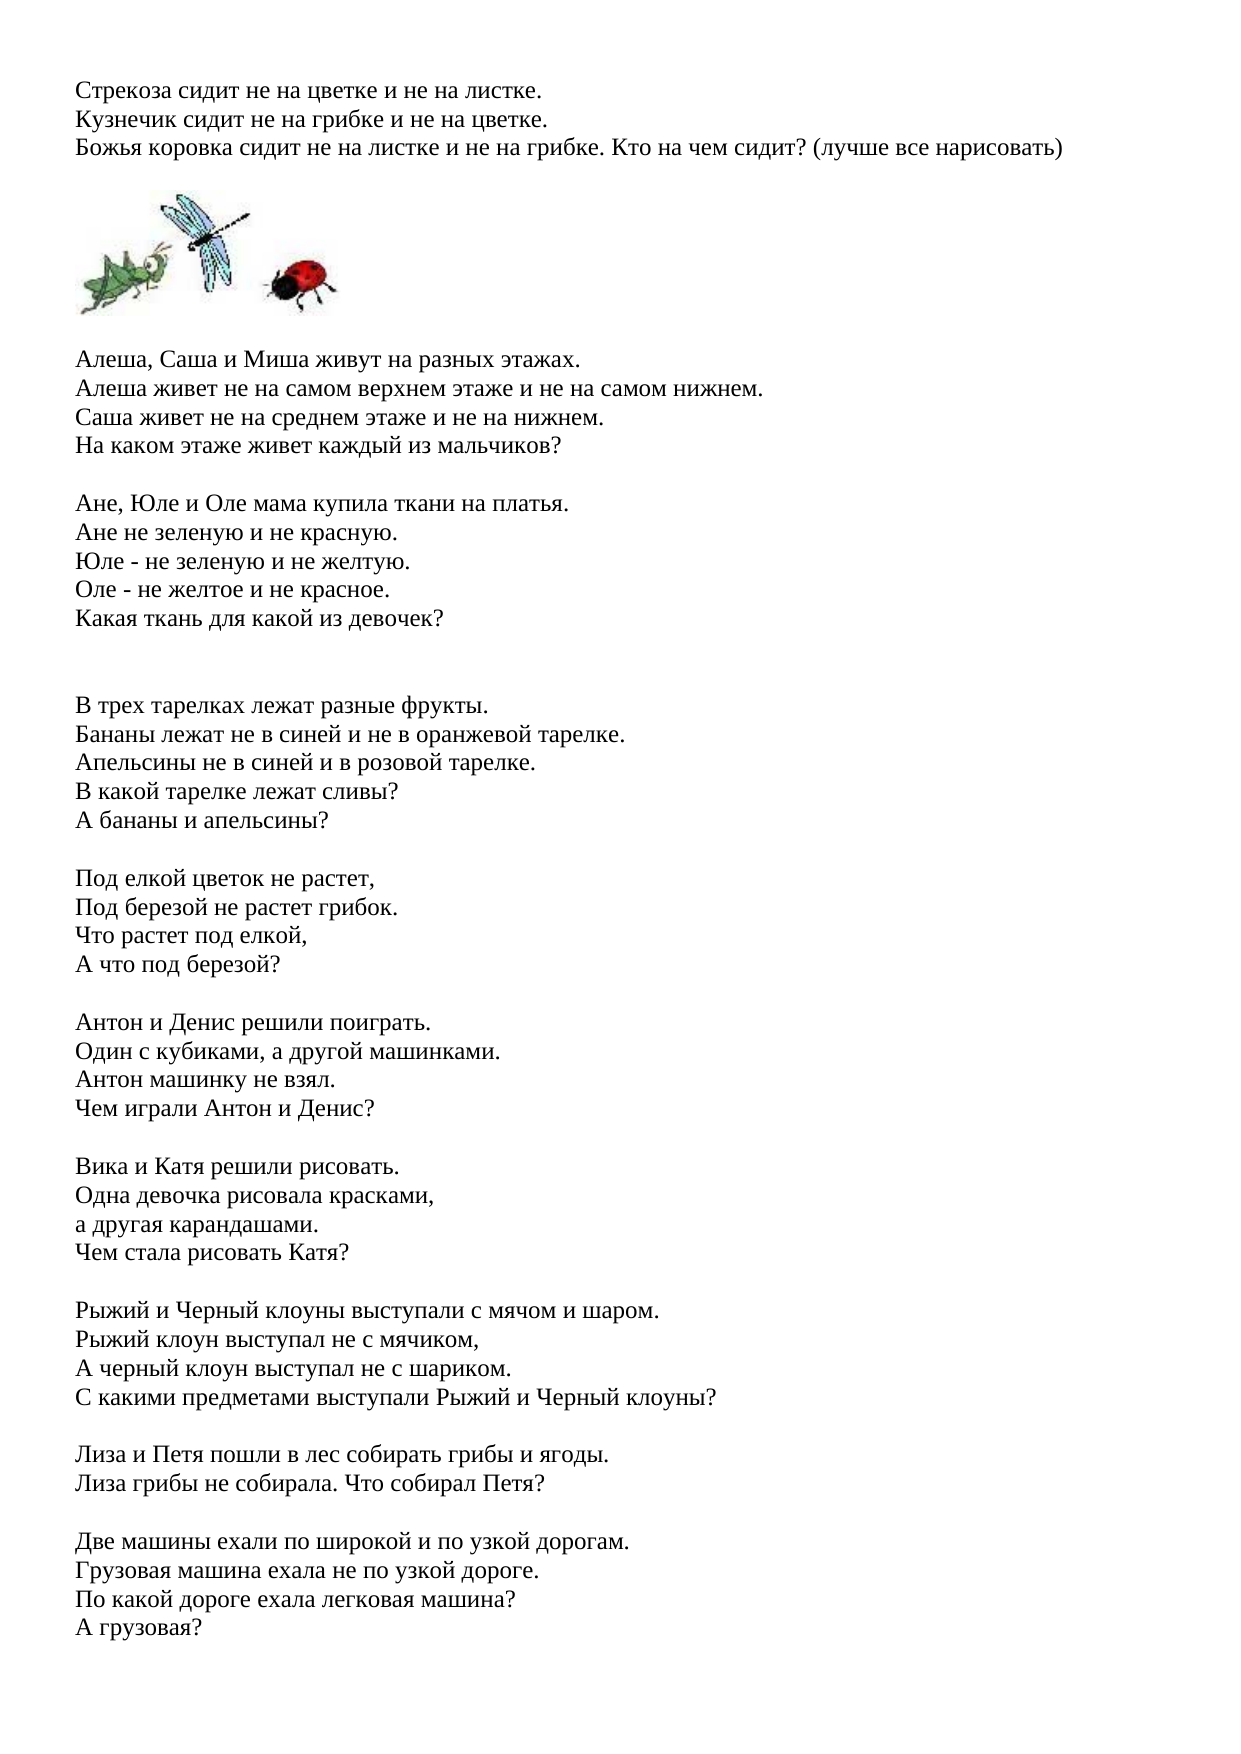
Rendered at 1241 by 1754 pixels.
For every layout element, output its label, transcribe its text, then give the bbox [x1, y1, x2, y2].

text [75, 75, 1165, 161]
text Алеша, Саша и Миша живут на разных этажах. Алеша живет не на самом верхнем этаже и не на самом нижнем. Саша живет не на среднем этаже и не на нижнем. На каком этаже живет каждый из мальчиков? [75, 190, 1165, 459]
text Рыжий и Черный клоуны выступали с мячом и шаром. Рыжий клоун выступал не с мячиком, А черный клоун выступал не с шариком. С какими предметами выступали Рыжий и Черный клоуны? [75, 1295, 1165, 1410]
text Две машины ехали по широкой и по узкой дорогам. Грузовая машина ехала не по узкой дороге. По какой дороге ехала легковая машина? А грузовая? [75, 1526, 1165, 1641]
text Вика и Катя решили рисовать. Одна девочка рисовала красками, а другая карандашами. Чем стала рисовать Катя? [75, 1151, 1165, 1266]
text Лиза и Петя пошли в лес собирать грибы и ягоды. Лиза грибы не собирала. Что собирал Петя? [75, 1439, 1165, 1497]
text Под елкой цветок не растет, Под березой не растет грибок. Что растет под елкой, А что под березой? [75, 863, 1165, 978]
text В трех тарелках лежат разные фрукты. Бананы лежат не в синей и не в оранжевой тарелке. Апельсины не в синей и в розовой тарелке. В какой тарелке лежат сливы? А бананы и апельсины? [75, 661, 1165, 834]
text Ане, Юле и Оле мама купила ткани на платья. Ане не зеленую и не красную. Юле - не зеленую и не желтую. Оле - не желтое и не красное. Какая ткань для какой из девочек? [75, 488, 1165, 632]
picture [75, 190, 341, 316]
text Антон и Денис решили поиграть. Один с кубиками, а другой машинками. Антон машинку не взял. Чем играли Антон и Денис? [75, 1007, 1165, 1122]
